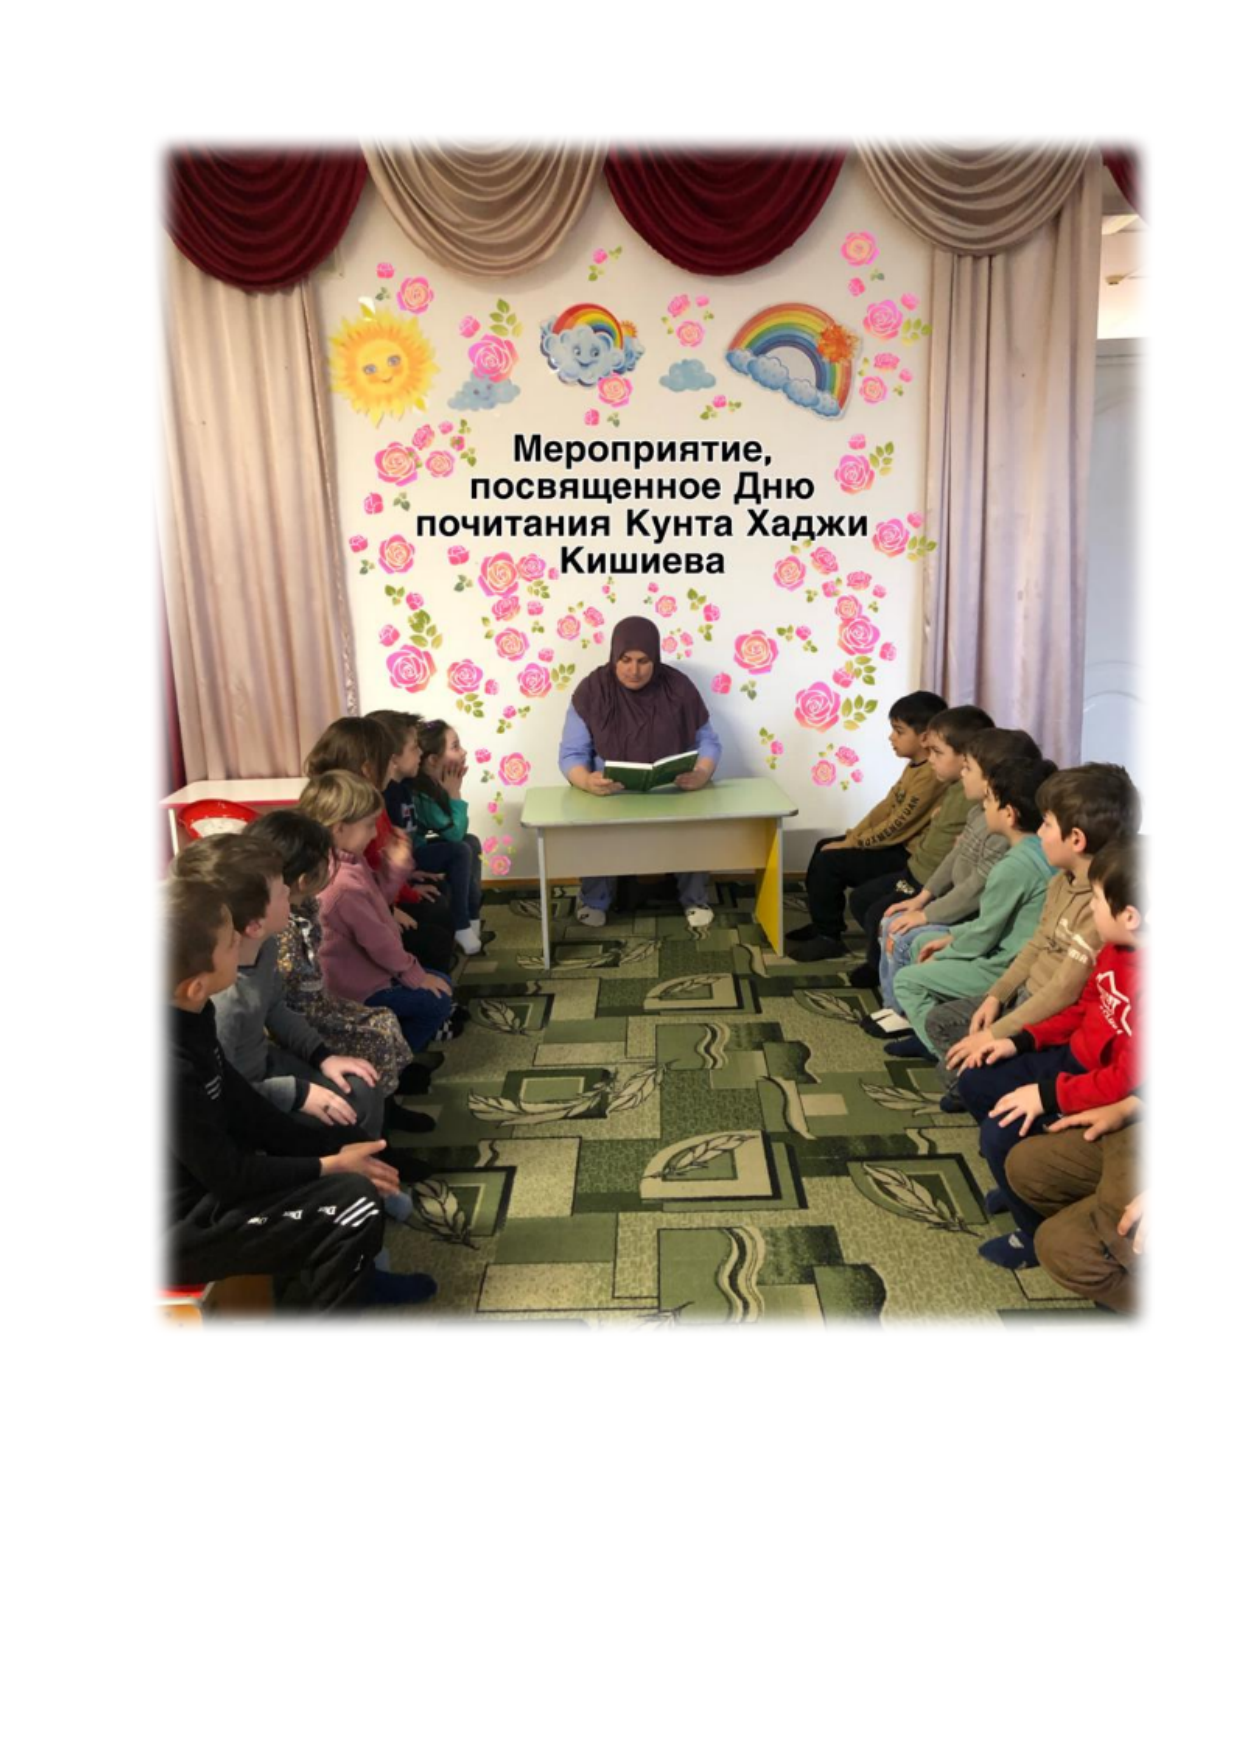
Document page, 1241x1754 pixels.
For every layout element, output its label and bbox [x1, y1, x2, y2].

picture [178, 160, 1126, 1307]
